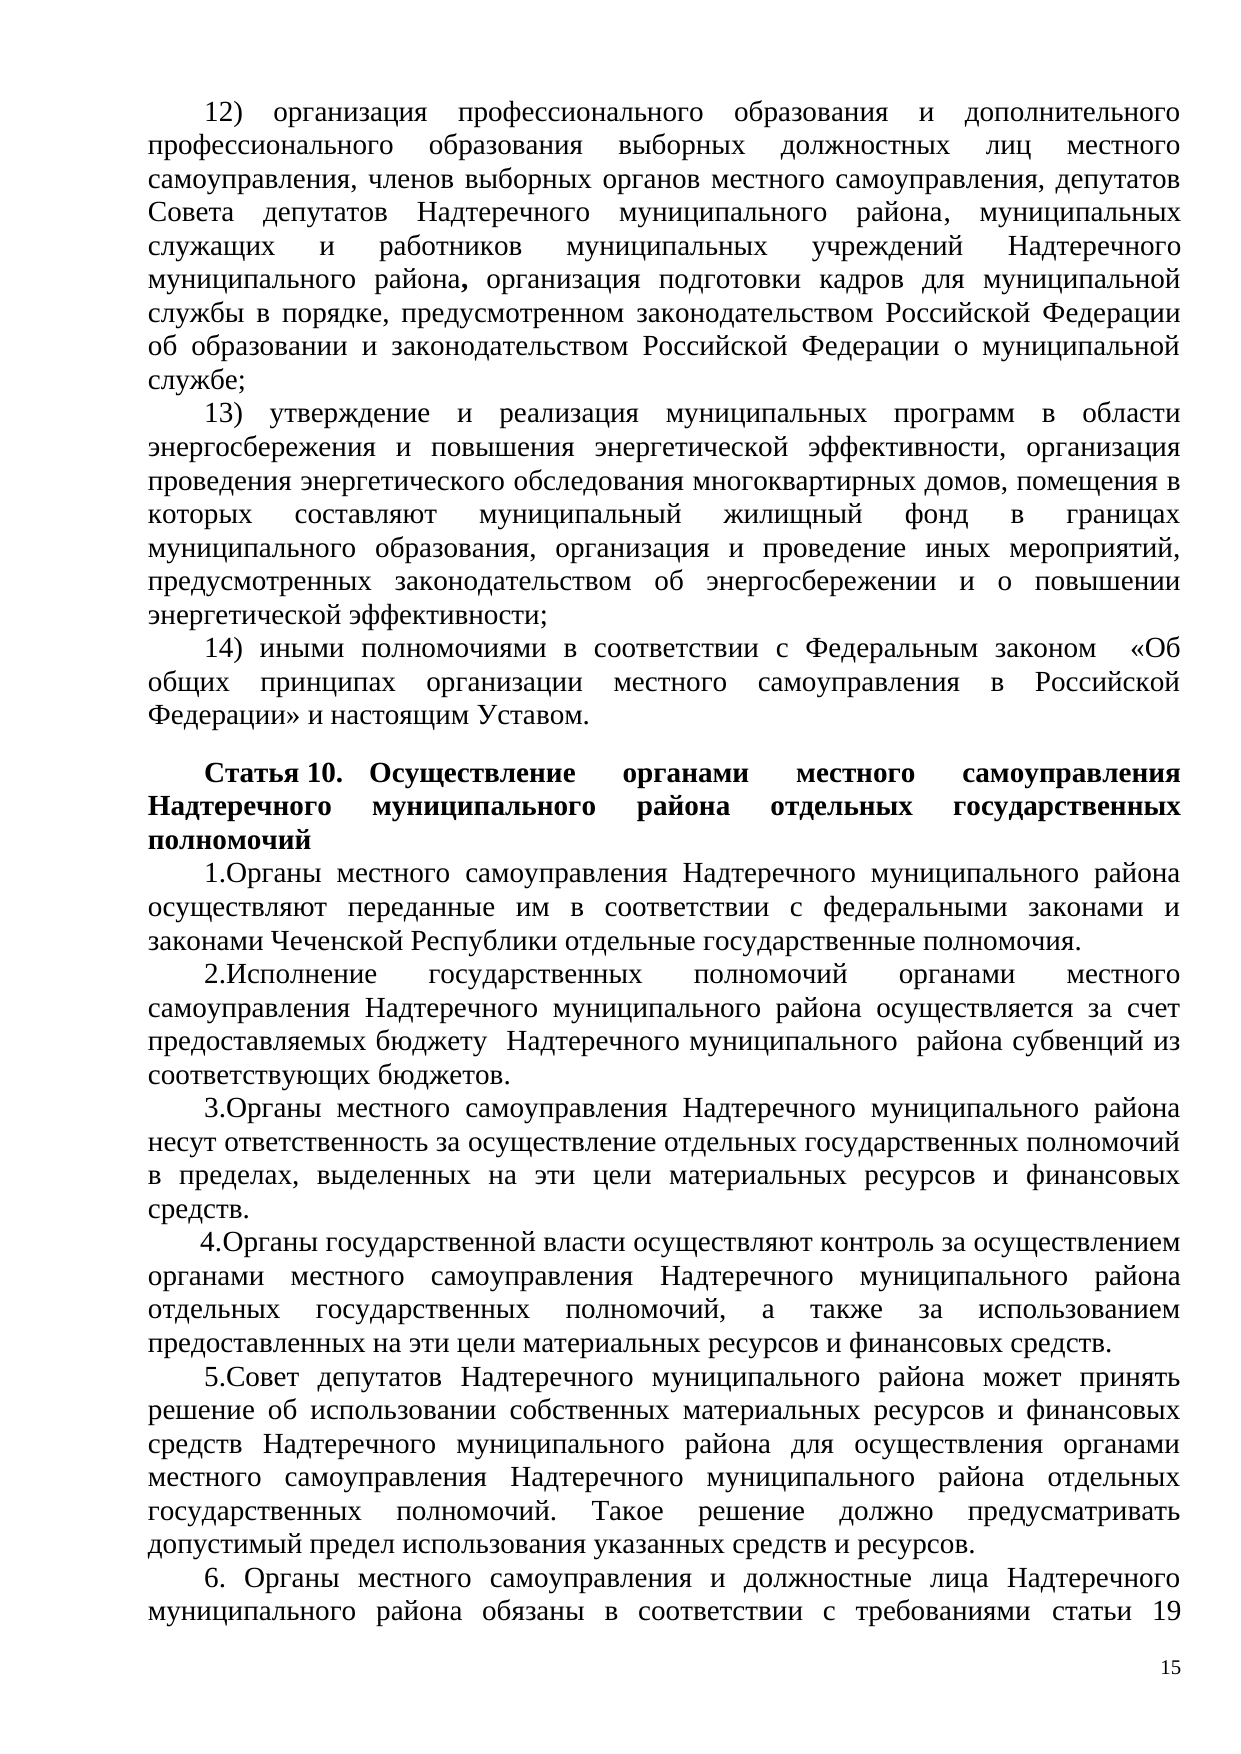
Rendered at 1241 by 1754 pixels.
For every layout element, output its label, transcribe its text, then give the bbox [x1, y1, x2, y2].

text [148, 1560, 1181, 1627]
text 5.Совет депутатов Надтеречного муниципального района может принять решение об использовании собственных материальных ресурсов и финансовых средств Надтеречного муниципального района для осуществления органами местного самоуправления Надтеречного муниципального района отдельных государственных полномочий. Такое решение должно предусматривать допустимый предел использования указанных средств и ресурсов. [148, 1359, 1181, 1560]
text 1.Органы местного самоуправления Надтеречного муниципального района осуществляют переданные им в соответствии с федеральными законами и законами Чеченской Республики отдельные государственные полномочия. [148, 856, 1181, 956]
text 14) иными полномочиями в соответствии с Федеральным законом «Об общих принципах организации местного самоуправления в Российской Федерации» и настоящим Уставом. [148, 630, 1181, 731]
text 3.Органы местного самоуправления Надтеречного муниципального района несут ответственность за осуществление отдельных государственных полномочий в пределах, выделенных на эти цели материальных ресурсов и финансовых средств. [148, 1090, 1181, 1224]
text 2.Исполнение государственных полномочий органами местного самоуправления Надтеречного муниципального района осуществляется за счет предоставляемых бюджету Надтеречного муниципального района субвенций из соответствующих бюджетов. [148, 956, 1181, 1090]
text 4.Органы государственной власти осуществляют контроль за осуществлением органами местного самоуправления Надтеречного муниципального района отдельных государственных полномочий, а также за использованием предоставленных на эти цели материальных ресурсов и финансовых средств. [148, 1224, 1181, 1359]
subtitle 12) организация профессионального образования и дополнительного профессионального образования выборных должностных лиц местного самоуправления, членов выборных органов местного самоуправления, депутатов Совета депутатов Надтеречного муниципального района, муниципальных служащих и работников муниципальных учреждений Надтеречного муниципального района, организация подготовки кадров для муниципальной службы в порядке, предусмотренном законодательством Российской Федерации об образовании и законодательством Российской Федерации о муниципальной службе; [148, 94, 1181, 396]
text Статья 10. Осуществление органами местного самоуправления Надтеречного муниципального района отдельных государственных полномочий [148, 755, 1181, 856]
text 13) утверждение и реализация муниципальных программ в области энергосбережения и повышения энергетической эффективности, организация проведения энергетического обследования многоквартирных домов, помещения в которых составляют муниципальный жилищный фонд в границах муниципального образования, организация и проведение иных мероприятий, предусмотренных законодательством об энергосбережении и о повышении энергетической эффективности; [148, 396, 1181, 630]
